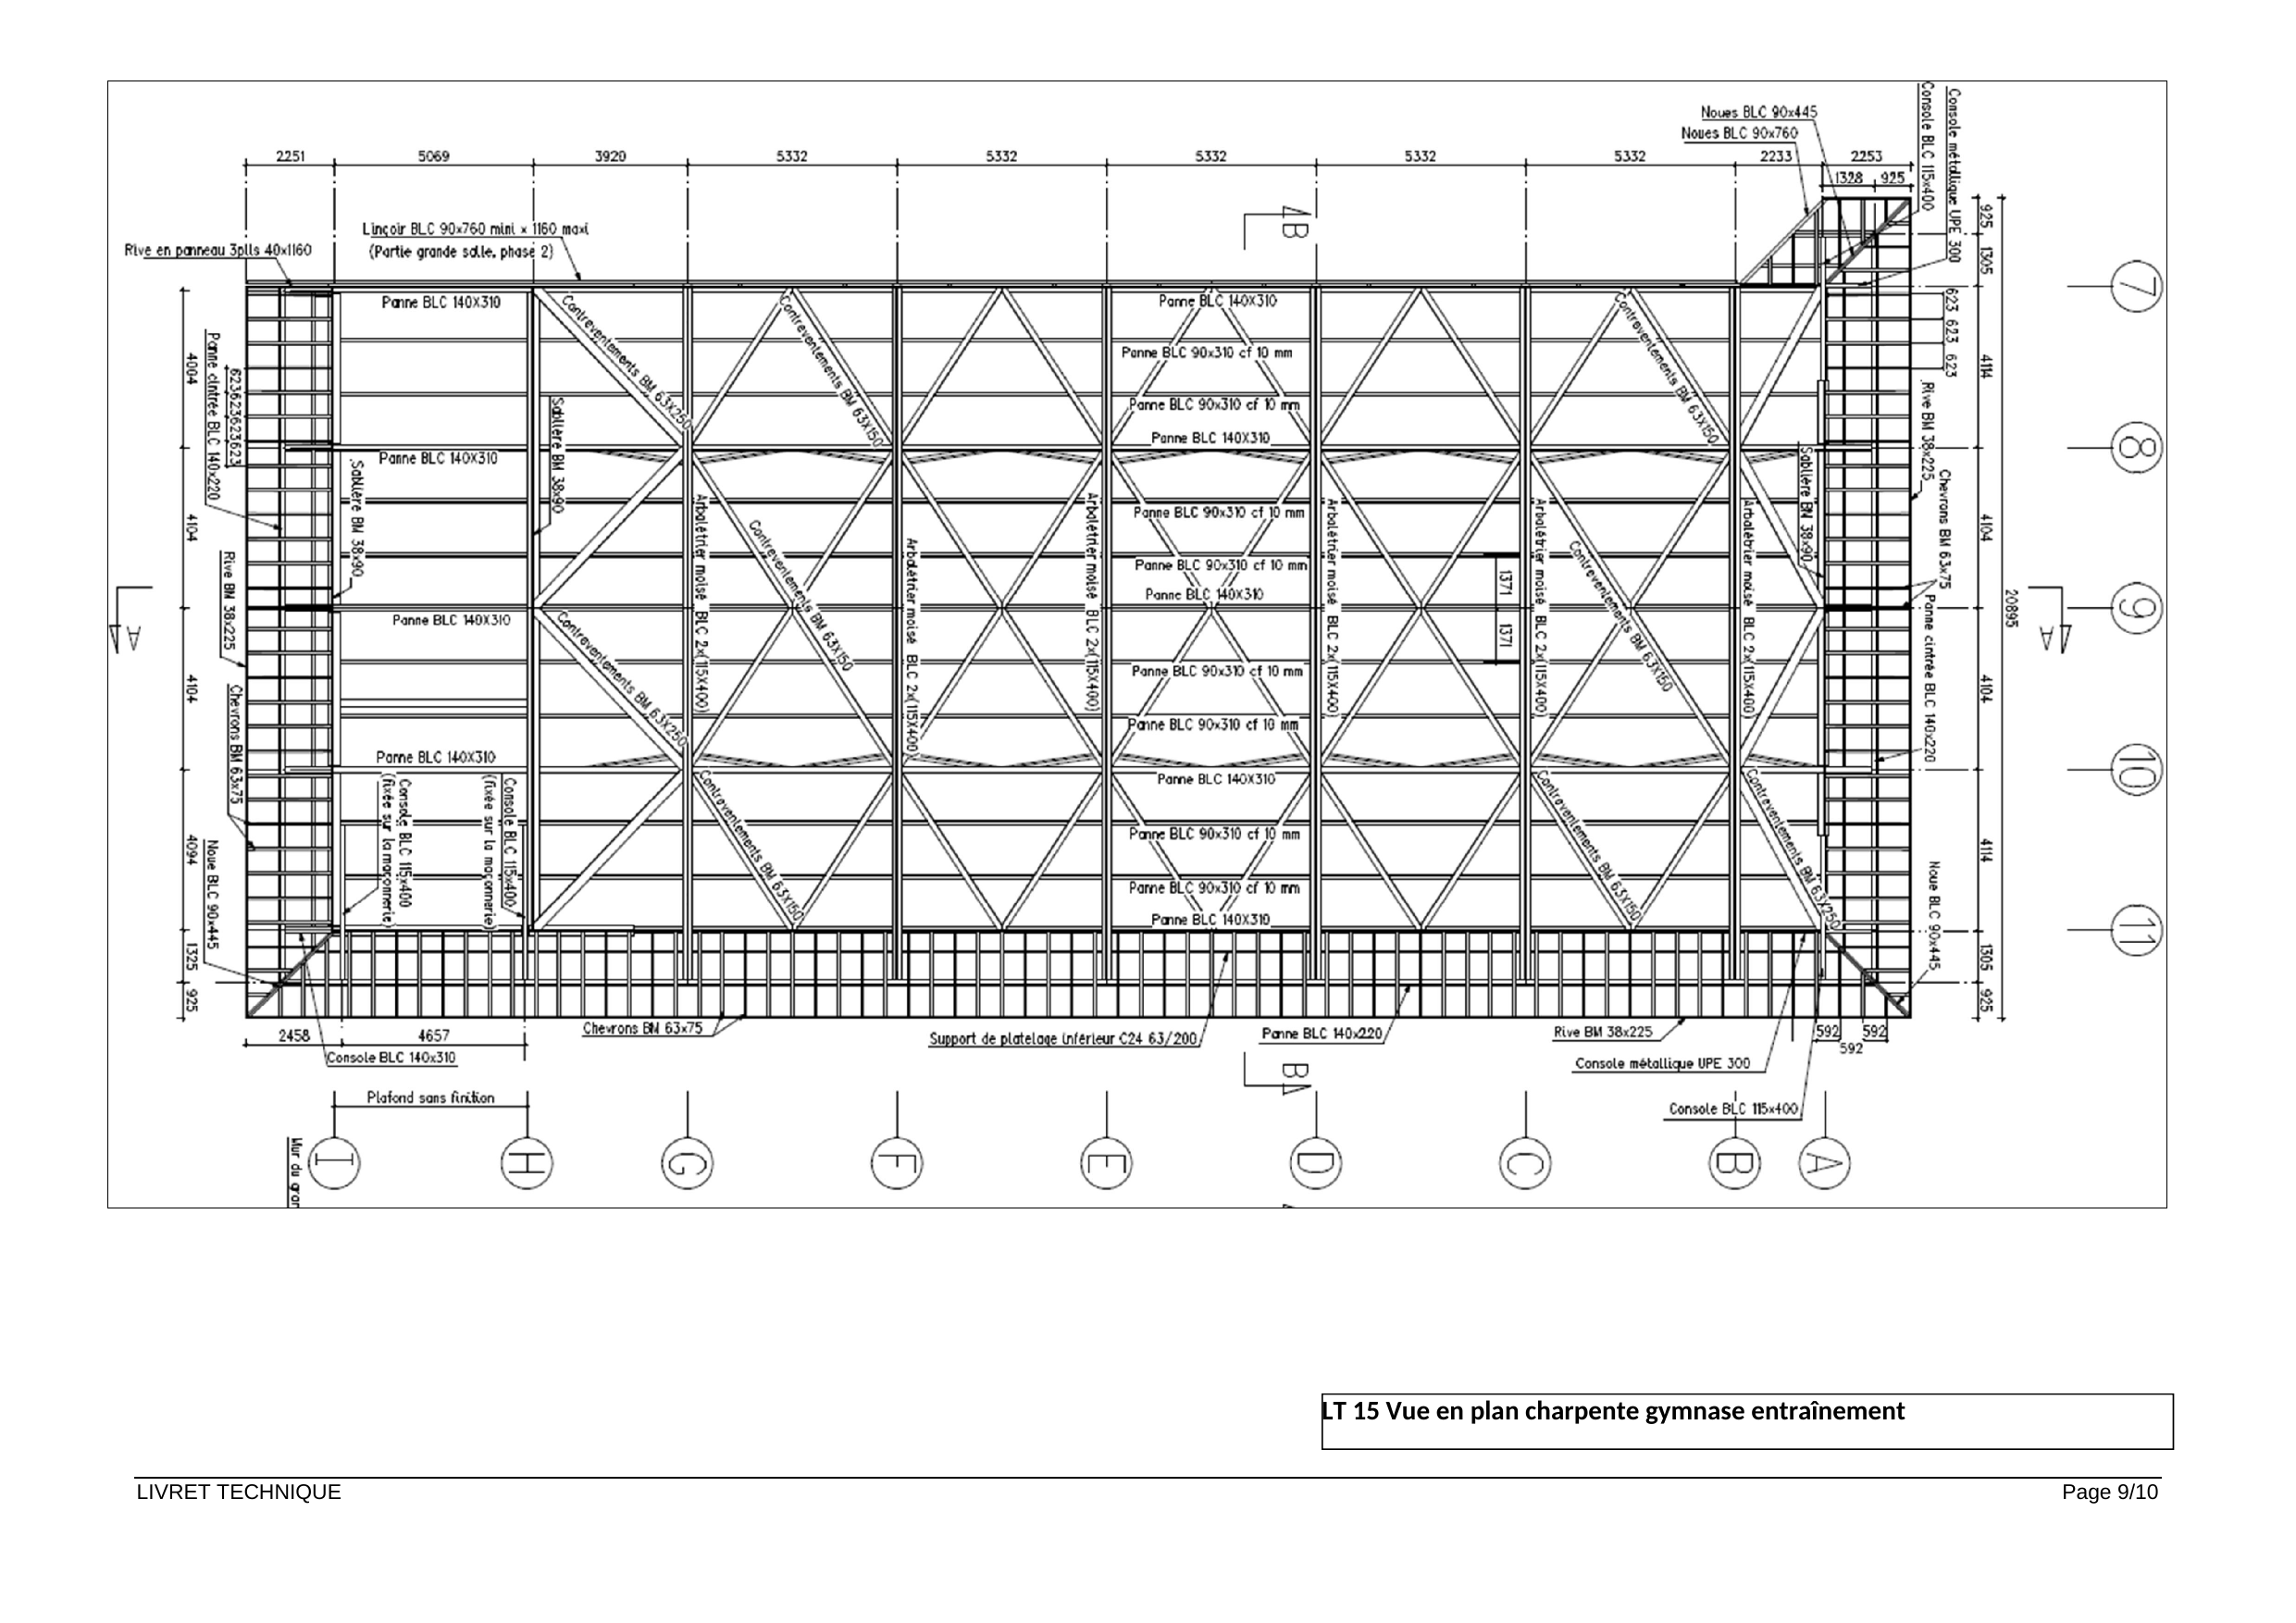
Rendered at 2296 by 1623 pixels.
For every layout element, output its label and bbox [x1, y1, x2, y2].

picture [108, 81, 2166, 1208]
